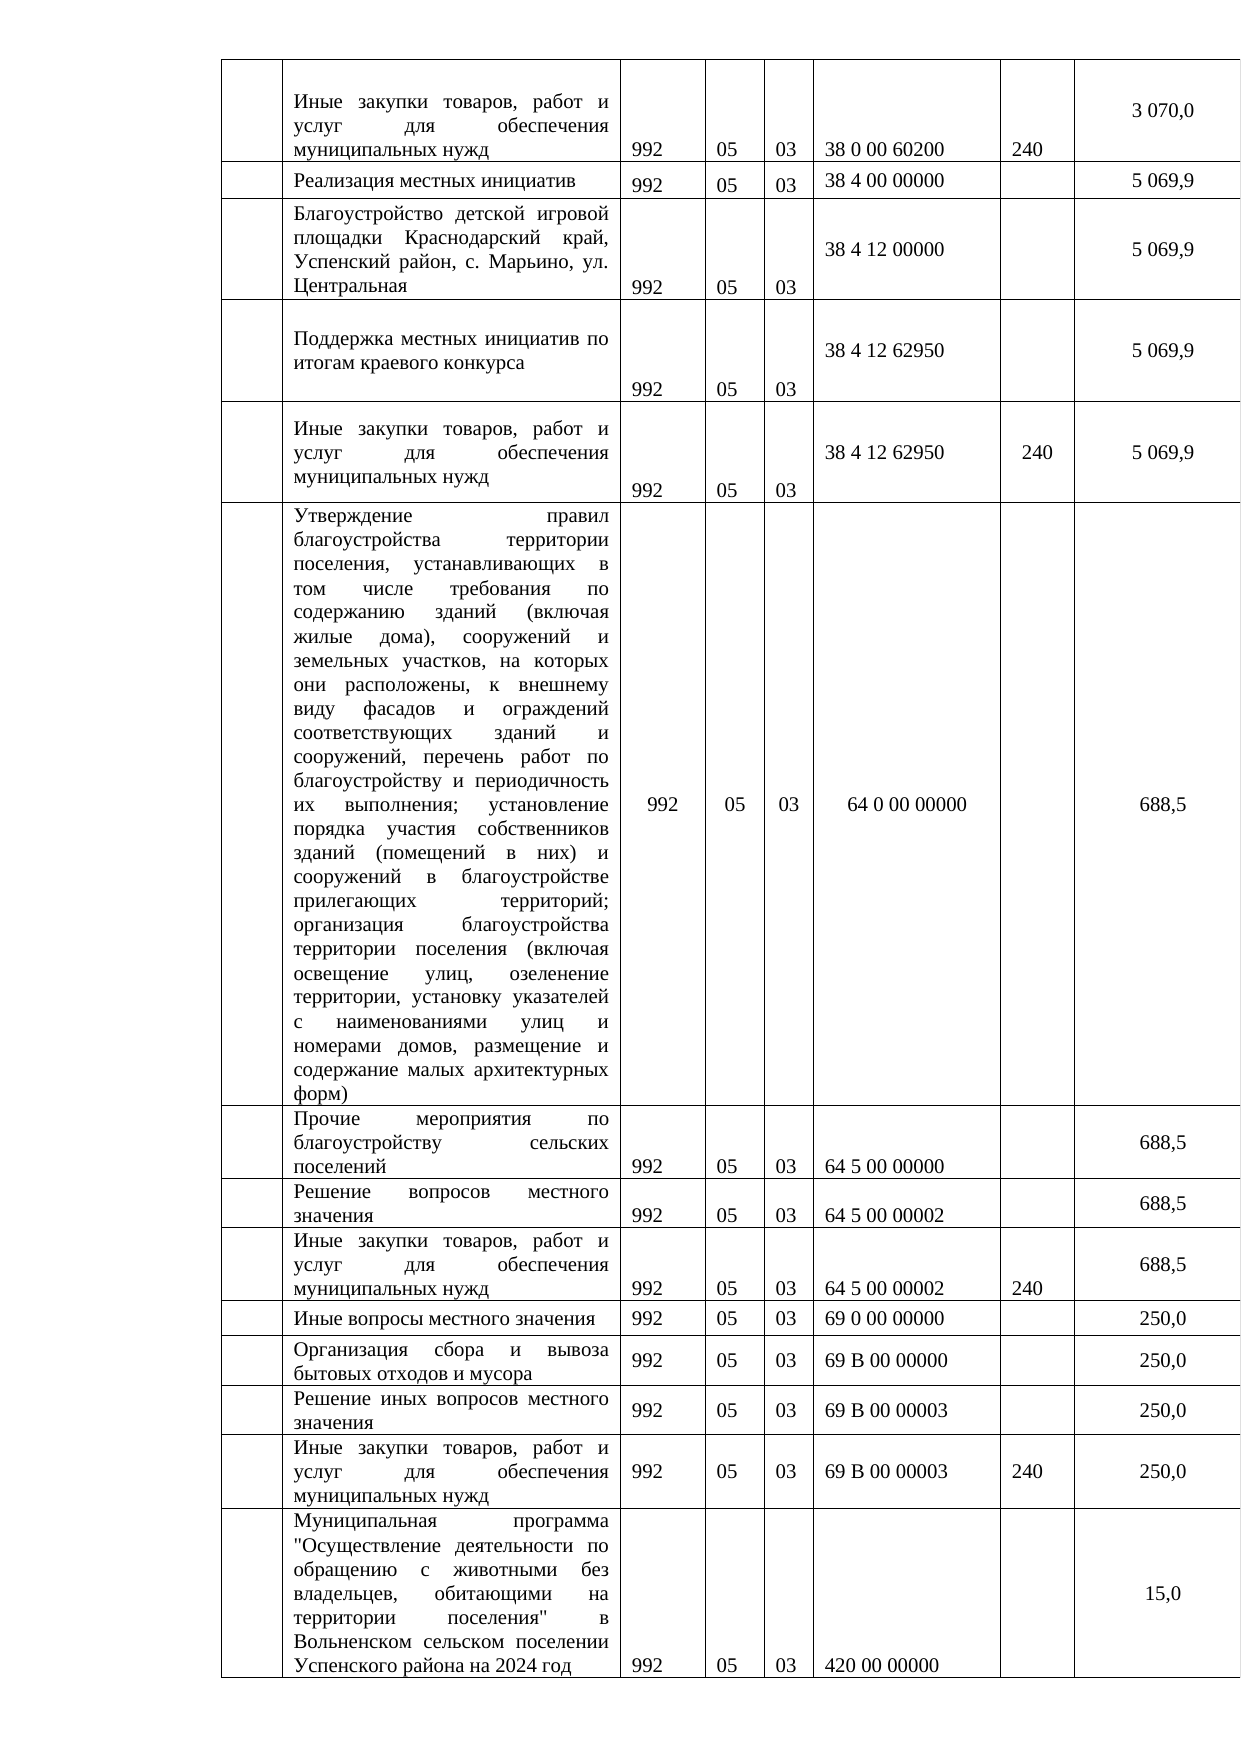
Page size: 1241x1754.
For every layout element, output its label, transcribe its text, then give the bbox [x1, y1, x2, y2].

table_cell 250,0 [1075, 1435, 1240, 1507]
table_cell 992 [621, 1386, 705, 1434]
table_cell [1001, 199, 1074, 299]
table_cell Решение вопросов местного значения [283, 1179, 620, 1227]
table_cell 5 069,9 [1075, 402, 1240, 502]
table_cell Муниципальная программа "Осуществление деятельности по обращению с животными без владельцев, обитающими на территории поселения" в Вольненском сельском поселении Успенского района на 2024 год [283, 1509, 620, 1677]
table_cell [222, 1301, 282, 1335]
table_cell 05 [706, 199, 764, 299]
table_cell 688,5 [1075, 1106, 1240, 1178]
table_cell [222, 1179, 282, 1227]
table_cell [1001, 1106, 1074, 1178]
table_cell [222, 402, 282, 502]
table_cell [222, 60, 282, 161]
table_cell 992 [621, 1509, 705, 1677]
table_cell [1001, 503, 1074, 1105]
table_cell 992 [621, 402, 705, 502]
table_cell 05 [706, 162, 764, 197]
table_cell 240 [1001, 402, 1074, 502]
table_cell [222, 1228, 282, 1300]
table_cell 15,0 [1075, 1509, 1240, 1677]
table_cell [1001, 1336, 1074, 1385]
table_cell 03 [765, 1301, 813, 1335]
table_cell 992 [621, 1106, 705, 1178]
table_cell 5 069,9 [1075, 300, 1240, 401]
table_cell 992 [621, 1228, 705, 1300]
table_cell 05 [706, 1228, 764, 1300]
table_cell 240 [1001, 60, 1074, 161]
table_cell 992 [621, 300, 705, 401]
table_cell 64 5 00 00002 [814, 1228, 1000, 1300]
table_cell 05 [706, 1179, 764, 1227]
table_cell 05 [706, 1106, 764, 1178]
table_cell Утверждение правил благоустройства территории поселения, устанавливающих в том числе требования по содержанию зданий (включая жилые дома), сооружений и земельных участков, на которых они расположены, к внешнему виду фасадов и ограждений соответствующих зданий и сооружений, перечень работ по благоустройству и периодичность их выполнения; установление порядка участия собственников зданий (помещений в них) и сооружений в благоустройстве прилегающих территорий; организация благоустройства территории поселения (включая освещение улиц, озеленение территории, установку указателей с наименованиями улиц и номерами домов, размещение и содержание малых архитектурных форм) [283, 503, 620, 1105]
table_cell 64 0 00 00000 [814, 503, 1000, 1105]
table_cell Организация сбора и вывоза бытовых отходов и мусора [283, 1336, 620, 1385]
table_cell 38 4 12 00000 [814, 199, 1000, 299]
table_cell 69 В 00 00003 [814, 1386, 1000, 1434]
table_cell 05 [706, 300, 764, 401]
table_cell 05 [706, 1386, 764, 1434]
table_cell [1001, 300, 1074, 401]
table_cell 688,5 [1075, 1228, 1240, 1300]
table_cell 688,5 [1075, 503, 1240, 1105]
table_cell 03 [765, 1509, 813, 1677]
table_cell 05 [706, 1509, 764, 1677]
table_cell 250,0 [1075, 1386, 1240, 1434]
table_cell [1001, 162, 1074, 197]
table_cell 992 [621, 60, 705, 161]
table_cell Решение иных вопросов местного значения [283, 1386, 620, 1434]
table_cell 3 070,0 [1075, 60, 1240, 161]
table_cell 03 [765, 1386, 813, 1434]
table_cell 03 [765, 300, 813, 401]
table_cell 64 5 00 00000 [814, 1106, 1000, 1178]
table_cell 05 [706, 1301, 764, 1335]
table_cell 992 [621, 1336, 705, 1385]
table_cell 05 [706, 1336, 764, 1385]
table_cell 03 [765, 1106, 813, 1178]
table_cell Иные закупки товаров, работ и услуг для обеспечения муниципальных нужд [283, 1228, 620, 1300]
table_cell 64 5 00 00002 [814, 1179, 1000, 1227]
table_cell [1001, 1179, 1074, 1227]
table_cell 03 [765, 402, 813, 502]
table_cell [1001, 1509, 1074, 1677]
table_cell Иные закупки товаров, работ и услуг для обеспечения муниципальных нужд [283, 402, 620, 502]
table_cell 420 00 00000 [814, 1509, 1000, 1677]
table_cell Иные закупки товаров, работ и услуг для обеспечения муниципальных нужд [283, 1435, 620, 1507]
table_cell 38 0 00 60200 [814, 60, 1000, 161]
table_cell 05 [706, 402, 764, 502]
table_cell 38 4 12 62950 [814, 300, 1000, 401]
table_cell 38 4 00 00000 [814, 162, 1000, 197]
table_cell 992 [621, 1435, 705, 1507]
table_cell 05 [706, 1435, 764, 1507]
table_cell [222, 1435, 282, 1507]
table_cell [222, 300, 282, 401]
table_cell 992 [621, 1179, 705, 1227]
table_cell 250,0 [1075, 1336, 1240, 1385]
table_cell 03 [765, 1435, 813, 1507]
table_cell Реализация местных инициатив [283, 162, 620, 197]
table_cell [222, 199, 282, 299]
table_cell Прочие мероприятия по благоустройству сельских поселений [283, 1106, 620, 1178]
table_cell 05 [706, 60, 764, 161]
table_cell [222, 1106, 282, 1178]
table_cell 69 В 00 00000 [814, 1336, 1000, 1385]
table_cell 03 [765, 162, 813, 197]
table_cell 03 [765, 1228, 813, 1300]
table_cell [222, 503, 282, 1105]
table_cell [283, 60, 620, 161]
table_cell Поддержка местных инициатив по итогам краевого конкурса [283, 300, 620, 401]
table_cell 992 [621, 503, 705, 1105]
table_cell 250,0 [1075, 1301, 1240, 1335]
table_cell Иные вопросы местного значения [283, 1301, 620, 1335]
table_cell 992 [621, 199, 705, 299]
table_cell Благоустройство детской игровой площадки Краснодарский край, Успенский район, с. Марьино, ул. Центральная [283, 199, 620, 299]
table_cell 5 069,9 [1075, 199, 1240, 299]
table_cell 5 069,9 [1075, 162, 1240, 197]
table_cell [222, 1509, 282, 1677]
table_cell 992 [621, 1301, 705, 1335]
table_cell [1001, 1301, 1074, 1335]
table_cell [222, 162, 282, 197]
table_cell 69 0 00 00000 [814, 1301, 1000, 1335]
table_cell [222, 1336, 282, 1385]
table_cell 03 [765, 1179, 813, 1227]
table_cell [222, 1386, 282, 1434]
table_cell 69 В 00 00003 [814, 1435, 1000, 1507]
table_cell 03 [765, 60, 813, 161]
table_cell 03 [765, 503, 813, 1105]
table_cell 38 4 12 62950 [814, 402, 1000, 502]
table_cell 240 [1001, 1228, 1074, 1300]
table_cell 03 [765, 1336, 813, 1385]
table_cell [1001, 1386, 1074, 1434]
table_cell 03 [765, 199, 813, 299]
table_cell 688,5 [1075, 1179, 1240, 1227]
table_cell 05 [706, 503, 764, 1105]
table_cell 240 [1001, 1435, 1074, 1507]
table_cell 992 [621, 162, 705, 197]
